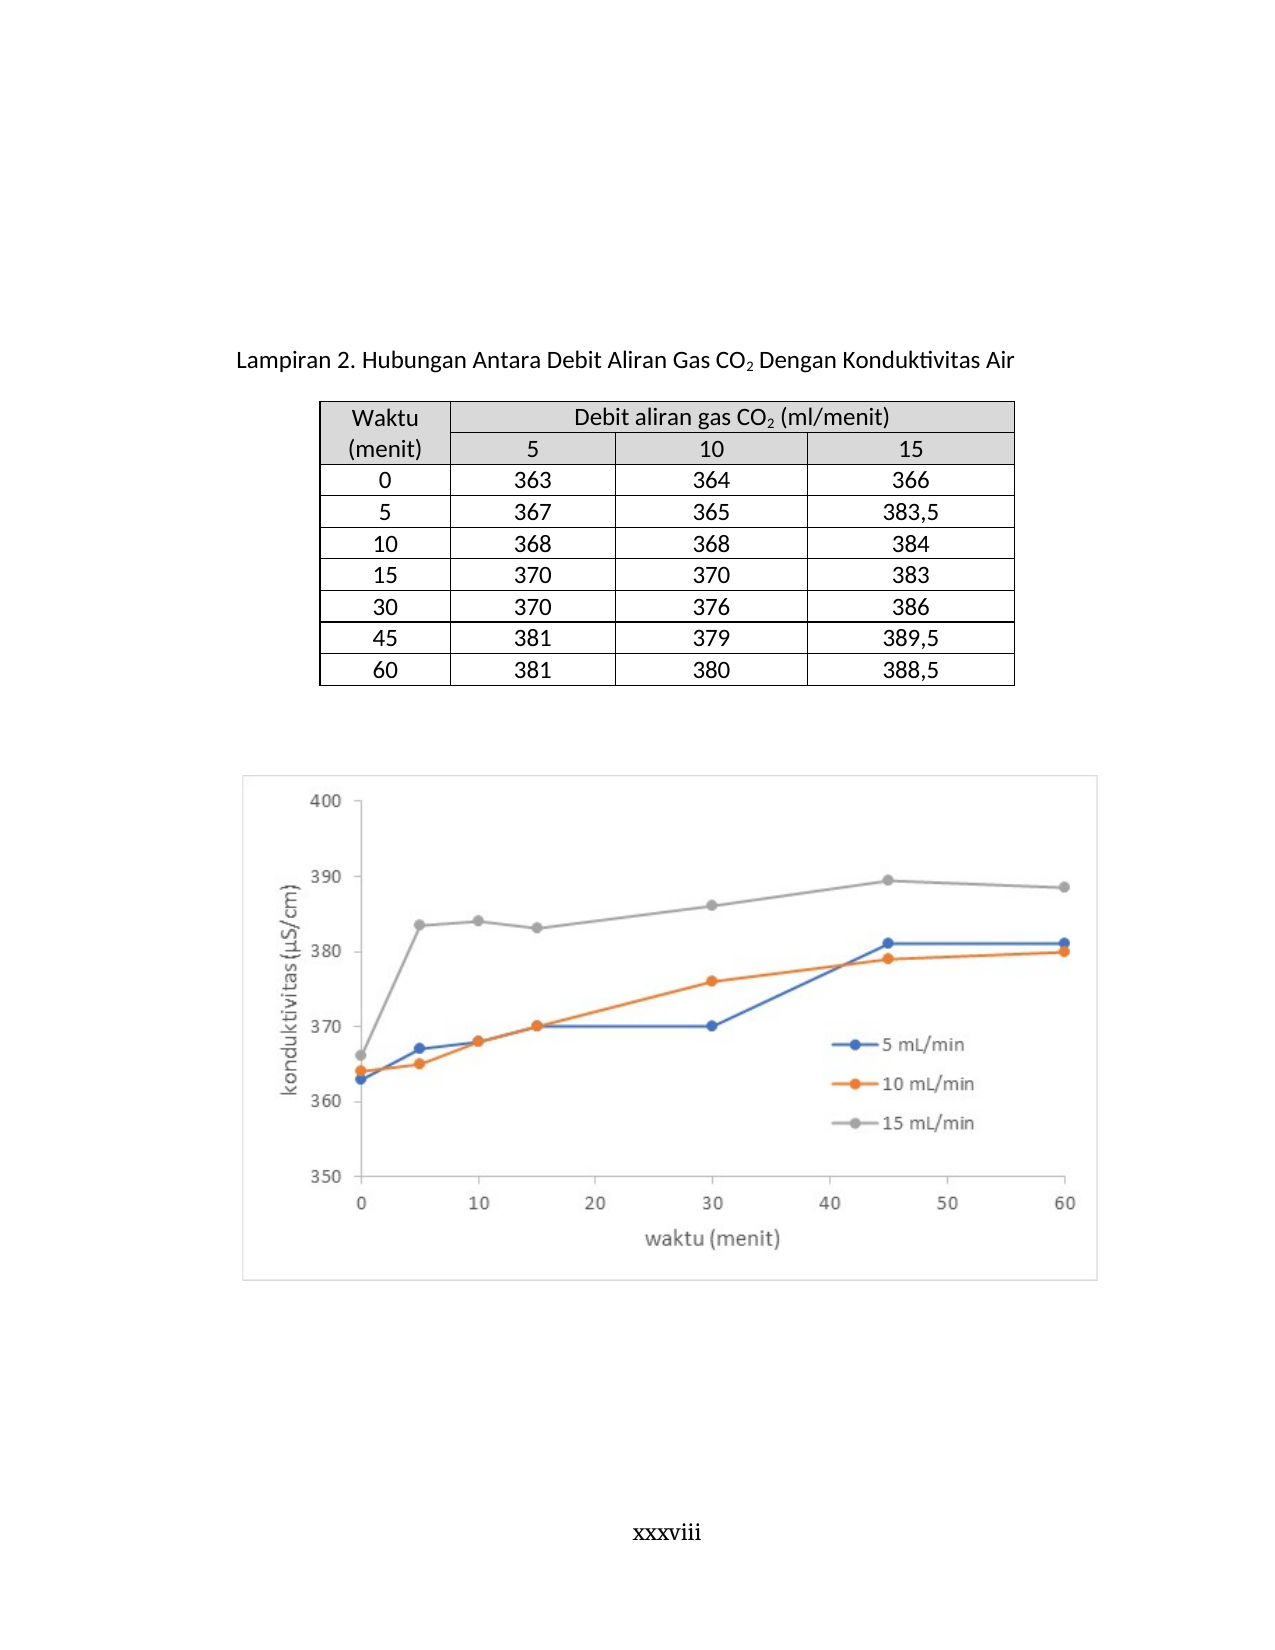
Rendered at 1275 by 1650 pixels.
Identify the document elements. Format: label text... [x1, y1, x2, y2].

table_cell 379 [616, 623, 807, 653]
table_cell 0 [321, 465, 450, 495]
table_cell 366 [808, 465, 1014, 495]
table_cell 370 [451, 591, 615, 621]
table_cell 60 [321, 654, 450, 684]
table_cell 363 [451, 465, 615, 495]
table_cell 380 [616, 654, 807, 684]
table_cell 381 [451, 654, 615, 684]
table_cell 365 [616, 496, 807, 527]
table_cell 386 [808, 591, 1014, 621]
text Lampiran 2. Hubungan Antara Debit Aliran Gas CO2 Dengan Konduktivitas Air [236, 345, 1098, 375]
table_cell 364 [616, 465, 807, 495]
table_cell 376 [616, 591, 807, 621]
table_header Debit aliran gas CO2 (ml/menit) [451, 402, 1014, 432]
table_cell 30 [321, 591, 450, 621]
table_cell 368 [616, 528, 807, 558]
table_cell 368 [451, 528, 615, 558]
table_cell 15 [808, 433, 1014, 464]
table_cell 381 [451, 623, 615, 653]
table_cell 5 [451, 433, 615, 464]
table_cell 388,5 [808, 654, 1014, 684]
table_cell 389,5 [808, 623, 1014, 653]
picture [242, 775, 1098, 1281]
table_cell 383,5 [808, 496, 1014, 527]
table_cell 45 [321, 623, 450, 653]
table_cell 10 [321, 528, 450, 558]
table_cell 384 [808, 528, 1014, 558]
table_cell 15 [321, 559, 450, 590]
table_cell 383 [808, 559, 1014, 590]
table_cell 370 [616, 559, 807, 590]
table_header Waktu (menit) [321, 402, 450, 464]
table_cell 10 [616, 433, 807, 464]
table_cell 370 [451, 559, 615, 590]
table_cell 5 [321, 496, 450, 527]
table_cell 367 [451, 496, 615, 527]
